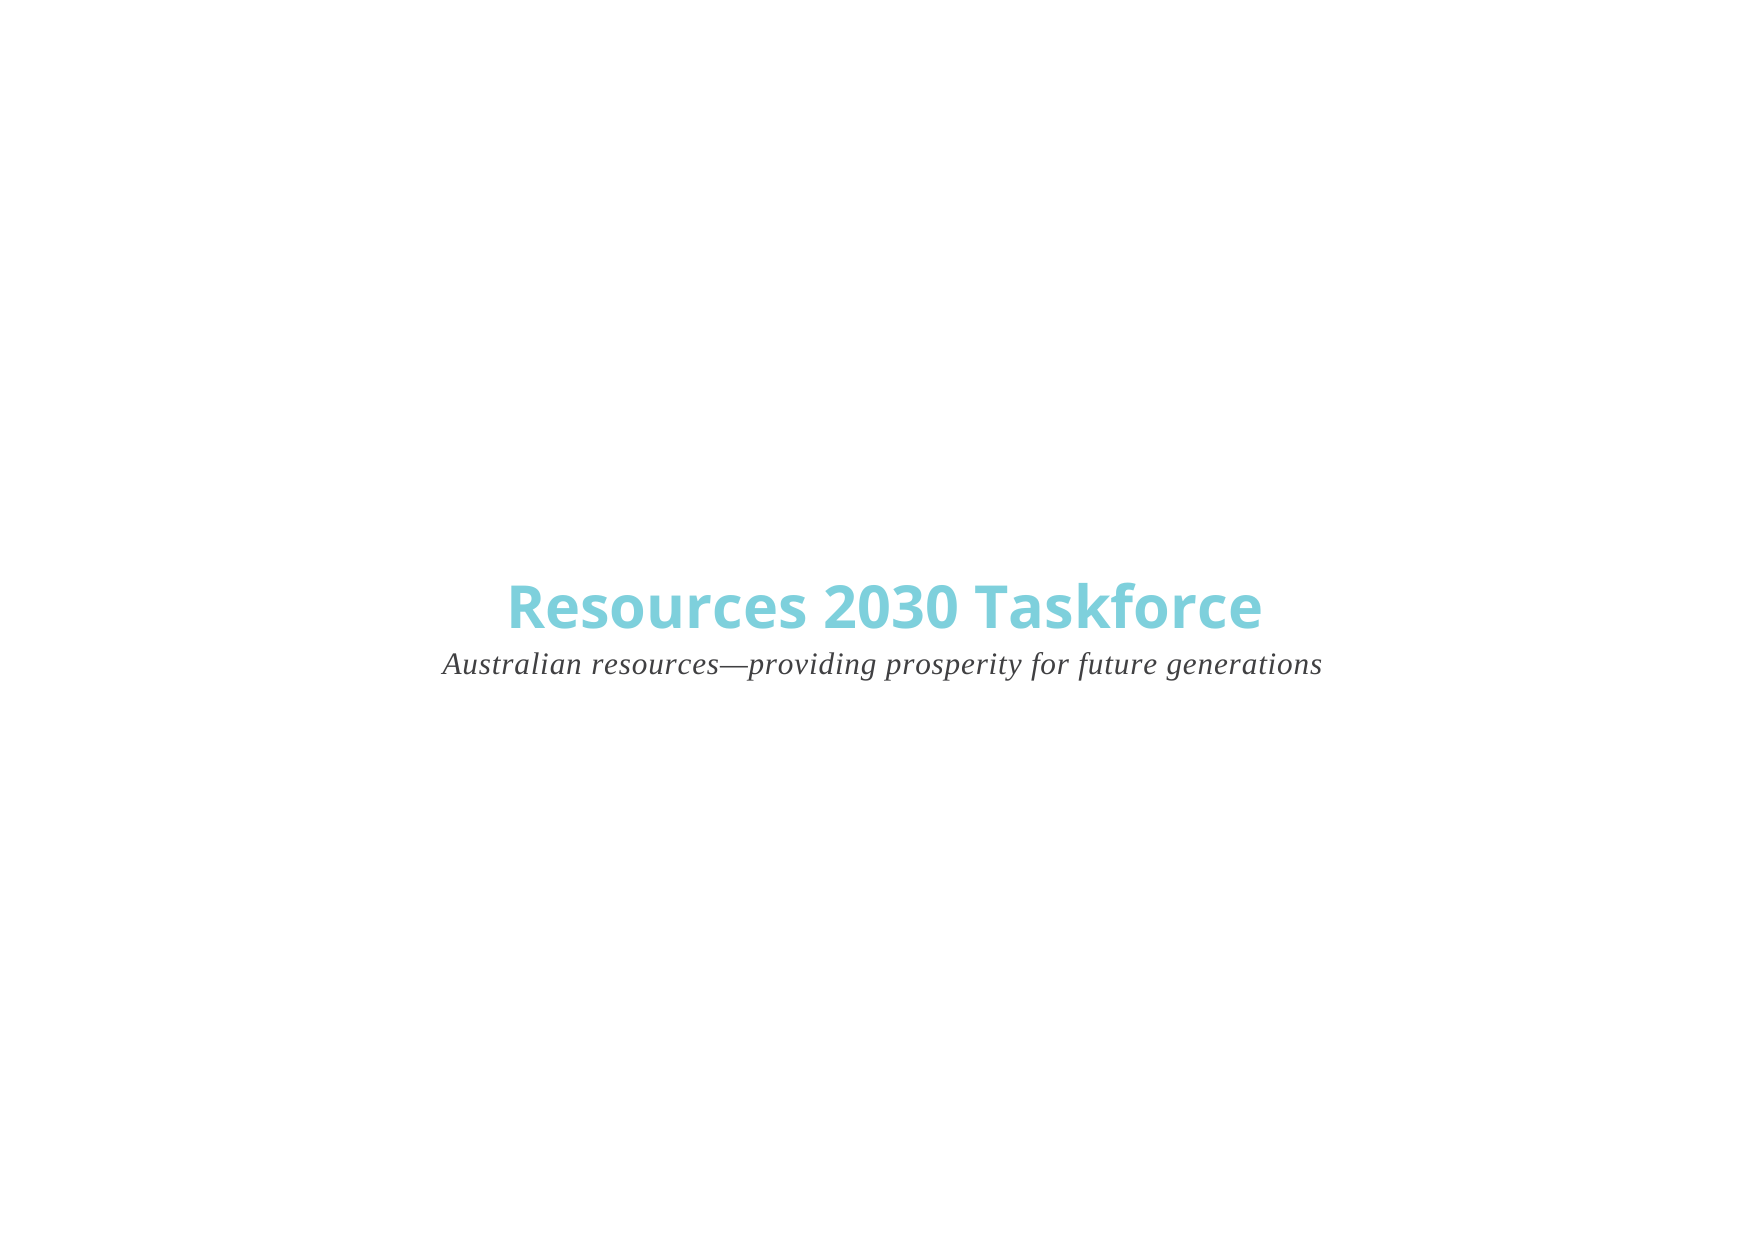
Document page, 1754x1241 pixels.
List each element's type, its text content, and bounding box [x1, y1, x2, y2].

subtitle Resources 2030 Taskforce [434, 564, 1334, 645]
text Australian resources—providing prosperity for future generations [434, 647, 1334, 681]
